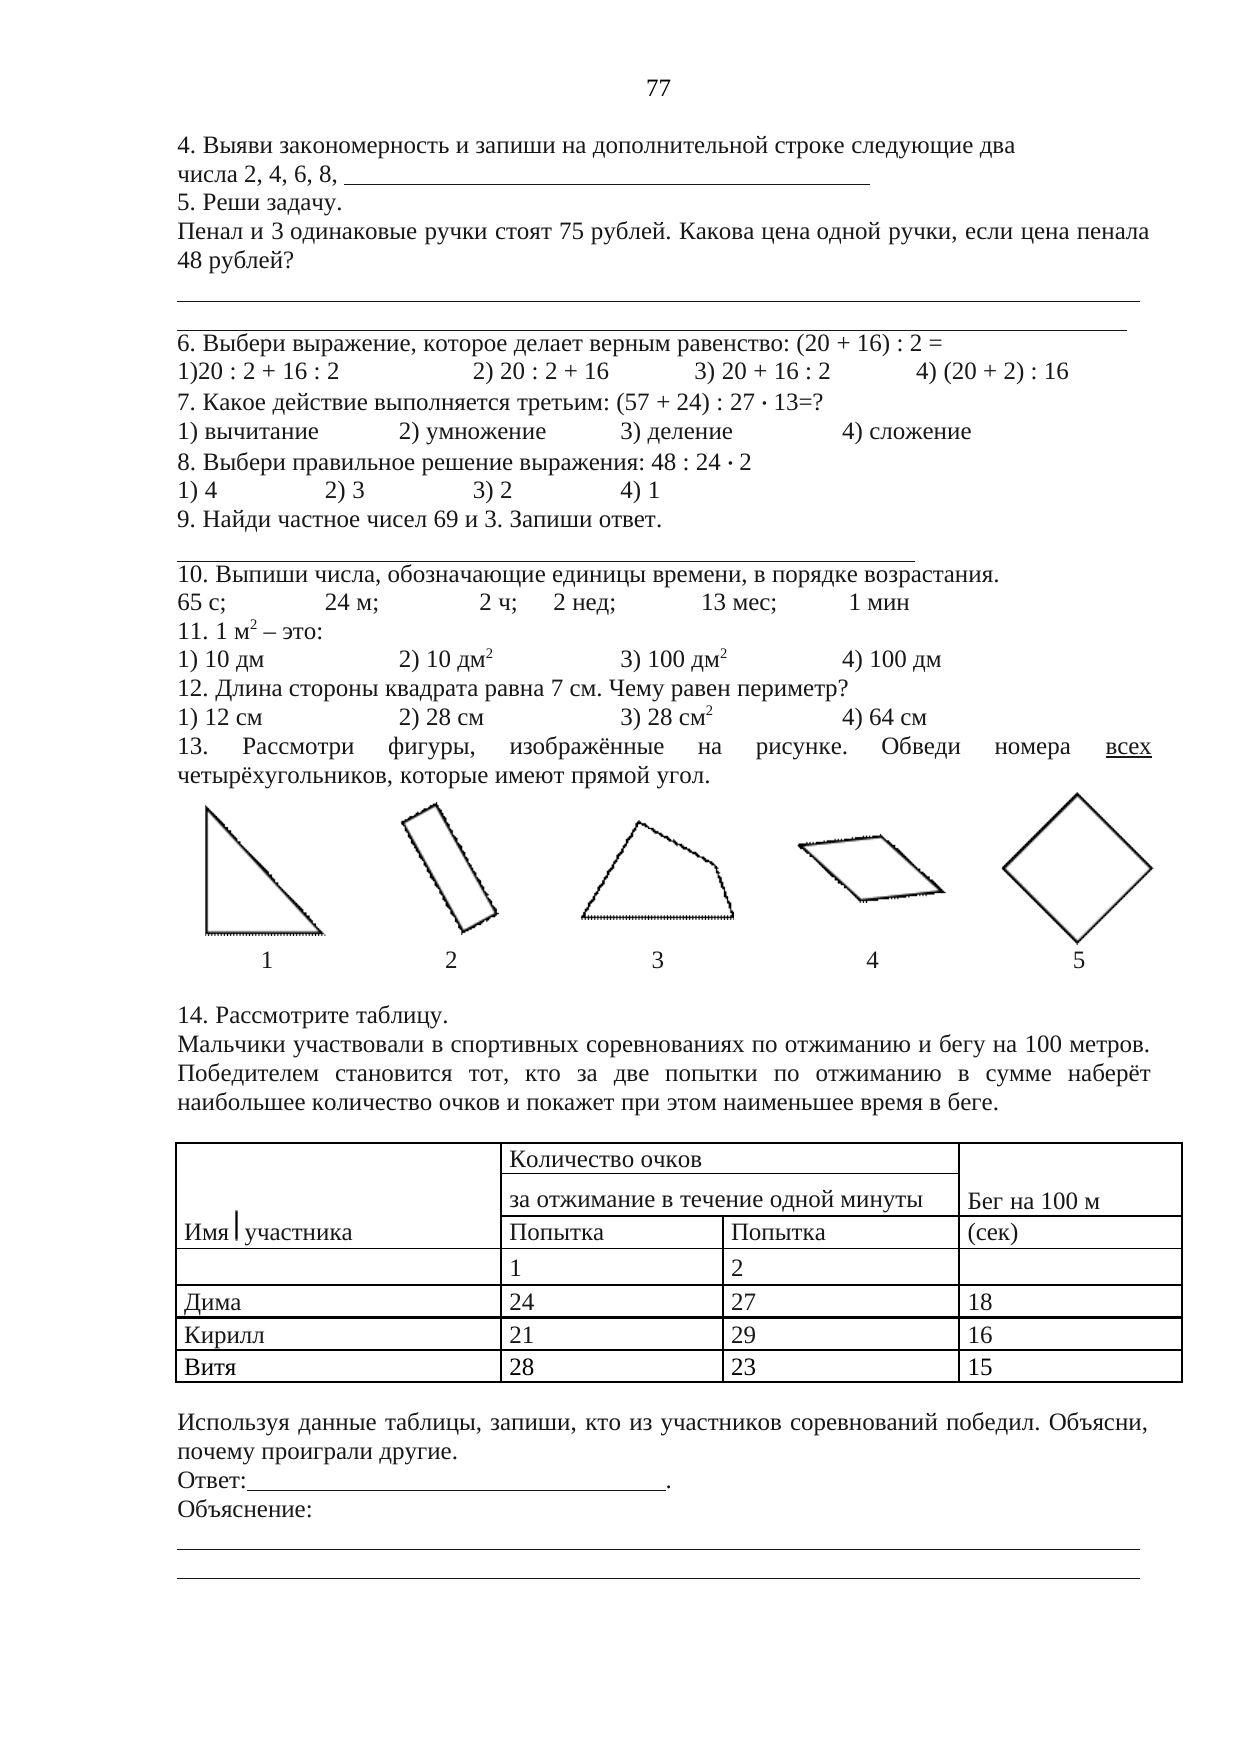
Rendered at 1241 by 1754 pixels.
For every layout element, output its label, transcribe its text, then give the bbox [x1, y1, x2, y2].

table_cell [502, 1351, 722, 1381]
text 1)20 : 2 + 16 : 2 2) 20 : 2 + 16 3) 20 + 16 : 2 4) (20 + 2) : 16 [177, 357, 1194, 385]
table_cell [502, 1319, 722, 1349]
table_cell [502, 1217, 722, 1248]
list Выяви закономерность и запиши на дополнительной строке следующие два числа 2, 4, 6, 8, [177, 130, 1081, 187]
list 1 м2 – это: [177, 616, 1194, 645]
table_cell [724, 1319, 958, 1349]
text 65 с; 24 м; 2 ч; 2 нед; 13 мес; 1 мин [177, 587, 1194, 616]
text 1) 10 дм 2) 10 дм2 3) 100 дм2 4) 100 дм [177, 645, 1194, 674]
list Какое действие выполняется третьим: (57 + 24) : 27 · 13=? [177, 387, 1194, 417]
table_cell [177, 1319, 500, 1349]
text Пенал и 3 одинаковые ручки стоят 75 рублей. Какова цена одной ручки, если цена пенала 48 рублей? [177, 216, 1167, 273]
picture [205, 805, 326, 936]
picture [400, 802, 499, 935]
list Выбери правильное решение выражения: 48 : 24 · 2 1) 4 2) 3 3) 2 4) 1 [177, 446, 753, 504]
picture [1001, 792, 1154, 945]
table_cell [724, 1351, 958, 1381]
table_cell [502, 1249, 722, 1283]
text Используя данные таблицы, запиши, кто из участников соревнований победил. Объясни, почему проиграли другие. [177, 1407, 1194, 1465]
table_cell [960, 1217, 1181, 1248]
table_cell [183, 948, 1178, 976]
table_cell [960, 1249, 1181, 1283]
list Выпиши числа, обозначающие единицы времени, в порядке возрастания. [177, 557, 1194, 587]
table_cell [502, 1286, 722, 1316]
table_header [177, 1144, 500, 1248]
list Выбери выражение, которое делает верным равенство: (20 + 16) : 2 = [177, 323, 1194, 357]
picture [797, 834, 946, 903]
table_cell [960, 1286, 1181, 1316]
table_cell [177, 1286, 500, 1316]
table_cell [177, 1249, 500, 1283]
text Ответ: . Объяснение: [177, 1465, 672, 1522]
list Найди частное чисел 69 и 3. Запиши ответ. [177, 504, 1194, 533]
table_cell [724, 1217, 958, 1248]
list Рассмотрите таблицу. [177, 1001, 1194, 1029]
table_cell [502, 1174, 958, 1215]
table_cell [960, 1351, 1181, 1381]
list Длина стороны квадрата равна 7 см. Чему равен периметр? [177, 674, 1194, 703]
text 1) вычитание 2) умножение 3) деление 4) сложение [177, 417, 1194, 445]
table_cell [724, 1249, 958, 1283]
picture [580, 820, 734, 920]
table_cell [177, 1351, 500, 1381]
text Мальчики участвовали в спортивных соревнованиях по отжиманию и бегу на 100 метров. Победителем становится тот, кто за две попытки по отжиманию в сумме наберёт наибольшее количество очков и покажет при этом наименьшее время в беге. [177, 1029, 1151, 1116]
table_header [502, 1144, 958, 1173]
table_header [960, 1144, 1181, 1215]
list Рассмотри фигуры, изображённые на рисунке. Обведи номера всех четырёхугольников, которые имеют прямой угол. [177, 731, 1152, 789]
text 1) 12 см 2) 28 см 3) 28 см2 4) 64 см [177, 703, 1194, 731]
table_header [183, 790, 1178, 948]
list Реши задачу. [177, 187, 1194, 216]
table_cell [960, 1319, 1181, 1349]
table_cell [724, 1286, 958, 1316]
